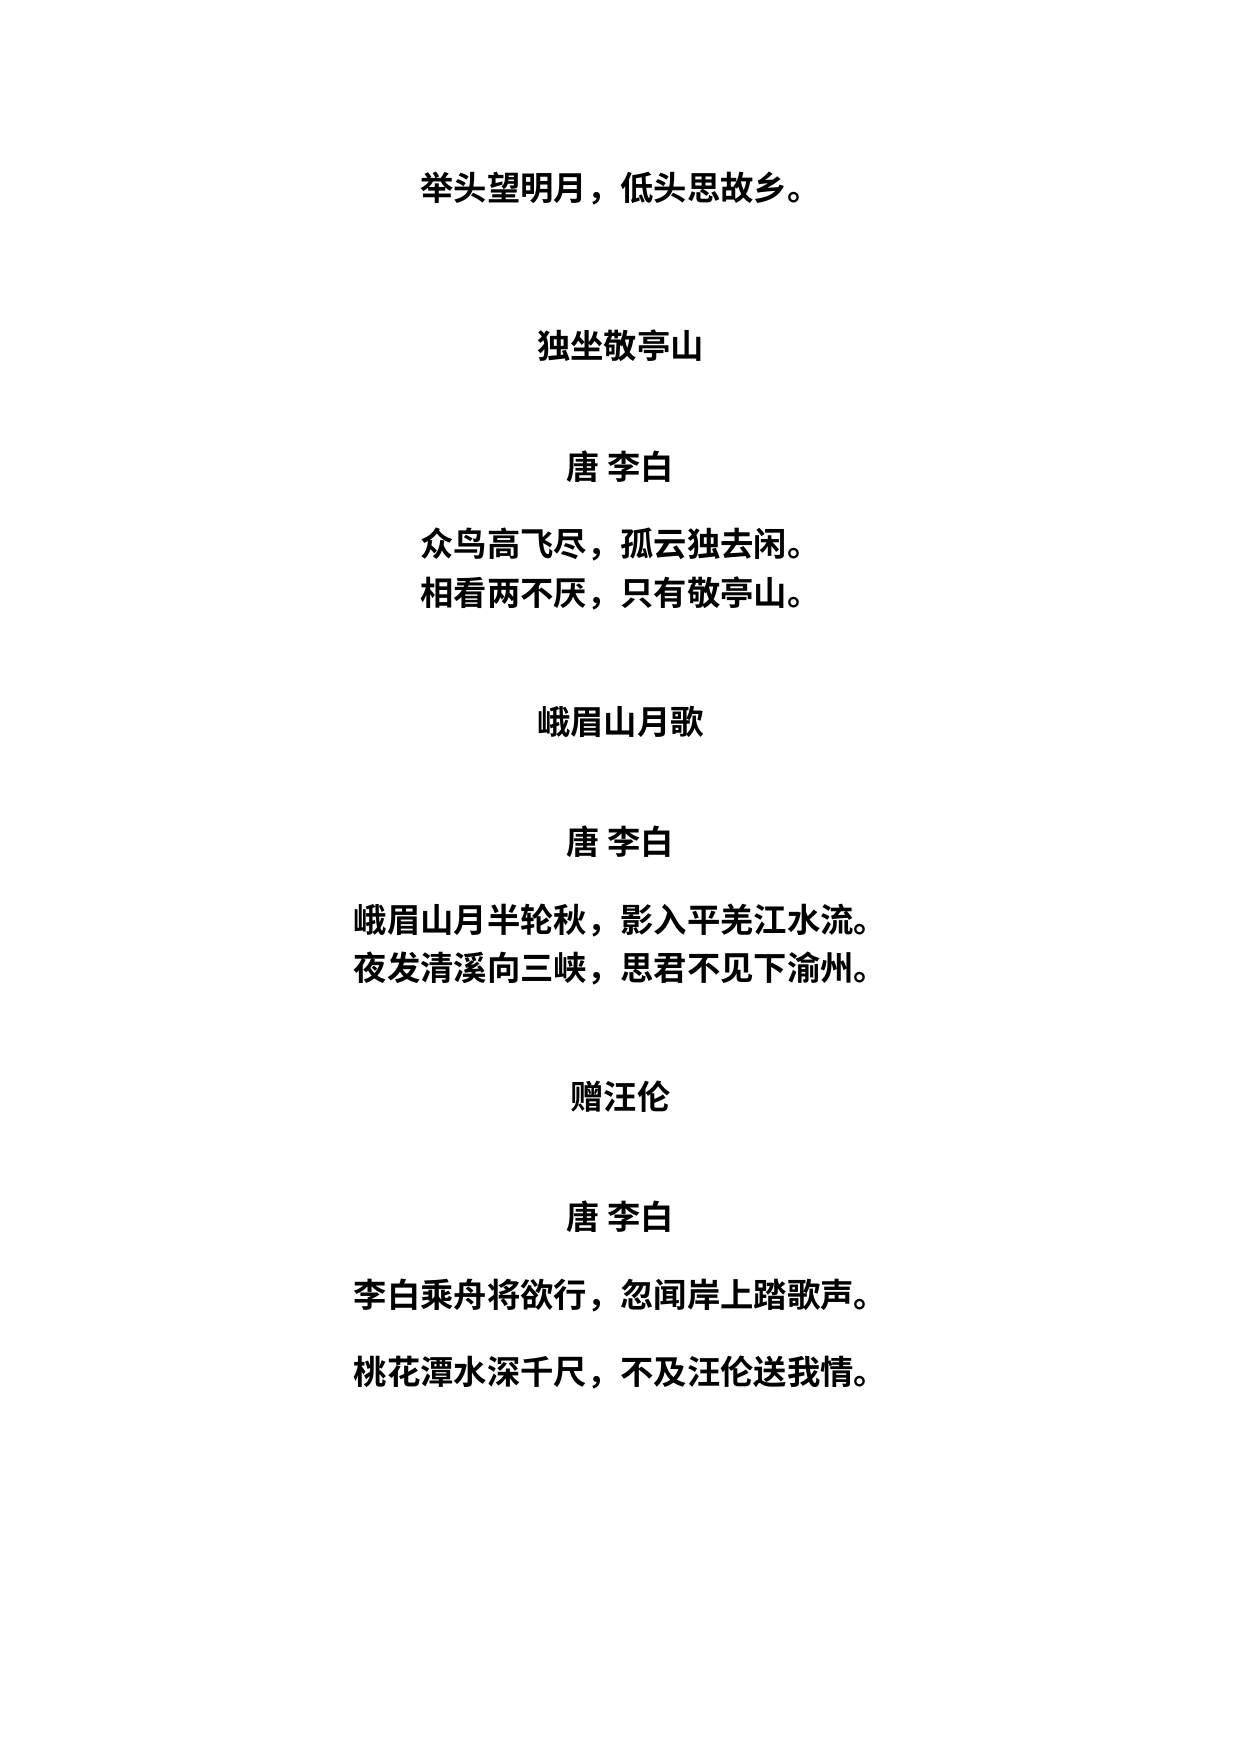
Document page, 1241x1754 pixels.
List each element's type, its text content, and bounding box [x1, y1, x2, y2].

text 李白乘舟将欲行，忽闻岸上踏歌声。 [187, 1268, 1053, 1317]
text 唐 李白 [187, 441, 1053, 489]
text 唐 李白 [187, 1191, 1053, 1239]
subtitle 峨眉山月歌 [187, 687, 1053, 752]
subtitle 独坐敬亭山 [187, 312, 1053, 377]
text 相看两不厌，只有敬亭山。 [187, 566, 1053, 614]
text 举头望明月，低头思故乡。 [187, 162, 1053, 210]
text 桃花潭水深千尺，不及汪伦送我情。 [187, 1346, 1053, 1394]
text 峨眉山月半轮秋，影入平羌江水流。 [187, 893, 1053, 942]
text 唐 李白 [187, 816, 1053, 864]
subtitle 赠汪伦 [187, 1062, 1053, 1127]
text 夜发清溪向三峡，思君不见下渝州。 [187, 942, 1053, 990]
text 众鸟高飞尽，孤云独去闲。 [187, 518, 1053, 566]
